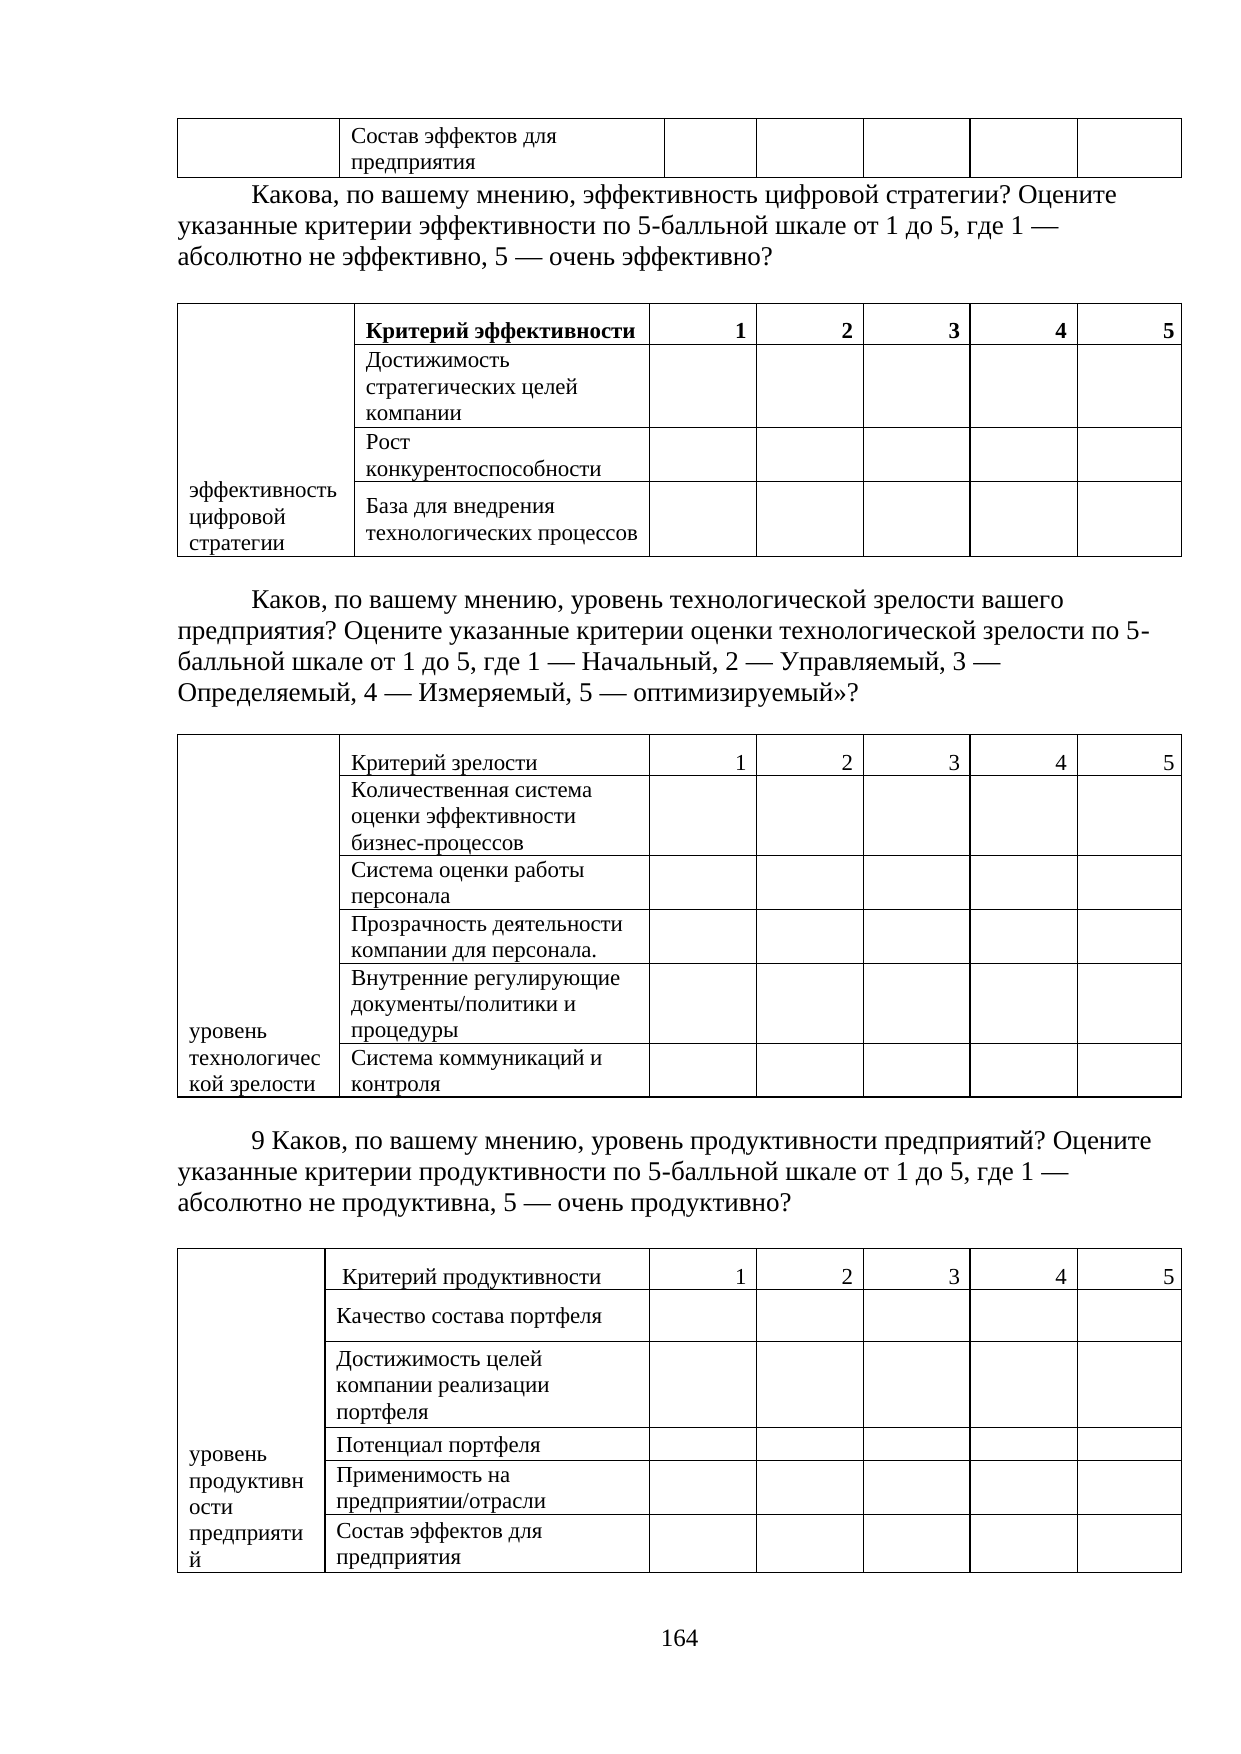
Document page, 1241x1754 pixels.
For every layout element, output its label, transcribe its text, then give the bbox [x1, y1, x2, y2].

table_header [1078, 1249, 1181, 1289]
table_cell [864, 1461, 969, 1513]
text 9 Каков, по вашему мнению, уровень продуктивности предприятий? Оцените указанные критерии продуктивности по 5-балльной шкале от 1 до 5, где 1 — абсолютно не продуктивна, 5 — очень продуктивно? [177, 1124, 1181, 1217]
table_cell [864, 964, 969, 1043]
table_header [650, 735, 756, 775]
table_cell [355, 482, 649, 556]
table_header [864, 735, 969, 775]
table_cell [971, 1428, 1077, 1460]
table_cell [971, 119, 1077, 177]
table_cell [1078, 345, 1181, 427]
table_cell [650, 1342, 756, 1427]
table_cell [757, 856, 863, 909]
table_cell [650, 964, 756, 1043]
text Каков, по вашему мнению, уровень технологической зрелости вашего предприятия? Оцените указанные критерии оценки технологической зрелости по 5-балльной шкале от 1 до 5, где 1 — Начальный, 2 — Управляемый, 3 — Определяемый, 4 — Измеряемый, 5 — оптимизируемый»? [177, 583, 1181, 707]
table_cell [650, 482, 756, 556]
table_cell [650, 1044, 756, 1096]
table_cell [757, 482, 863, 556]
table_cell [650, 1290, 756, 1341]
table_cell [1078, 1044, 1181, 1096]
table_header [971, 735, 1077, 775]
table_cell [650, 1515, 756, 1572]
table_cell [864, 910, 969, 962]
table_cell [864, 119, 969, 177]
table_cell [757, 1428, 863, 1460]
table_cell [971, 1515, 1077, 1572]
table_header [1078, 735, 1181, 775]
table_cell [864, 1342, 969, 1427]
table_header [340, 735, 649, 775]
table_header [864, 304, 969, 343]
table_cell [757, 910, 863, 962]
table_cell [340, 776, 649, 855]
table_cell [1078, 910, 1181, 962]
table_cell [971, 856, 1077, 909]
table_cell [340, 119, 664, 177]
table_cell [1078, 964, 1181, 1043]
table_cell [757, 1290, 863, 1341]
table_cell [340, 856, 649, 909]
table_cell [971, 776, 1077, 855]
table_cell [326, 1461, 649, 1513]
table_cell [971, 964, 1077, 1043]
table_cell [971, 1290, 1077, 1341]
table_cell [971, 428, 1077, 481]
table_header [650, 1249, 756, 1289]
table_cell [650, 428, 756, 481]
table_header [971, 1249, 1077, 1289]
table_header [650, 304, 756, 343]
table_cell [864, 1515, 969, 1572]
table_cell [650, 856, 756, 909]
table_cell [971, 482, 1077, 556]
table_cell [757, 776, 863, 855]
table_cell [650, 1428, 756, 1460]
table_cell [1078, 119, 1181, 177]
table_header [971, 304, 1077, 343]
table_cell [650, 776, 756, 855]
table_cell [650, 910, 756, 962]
text Какова, по вашему мнению, эффективность цифровой стратегии? Оцените указанные критерии эффективности по 5-балльной шкале от 1 до 5, где 1 — абсолютно не эффективно, 5 — очень эффективно? [177, 178, 1181, 271]
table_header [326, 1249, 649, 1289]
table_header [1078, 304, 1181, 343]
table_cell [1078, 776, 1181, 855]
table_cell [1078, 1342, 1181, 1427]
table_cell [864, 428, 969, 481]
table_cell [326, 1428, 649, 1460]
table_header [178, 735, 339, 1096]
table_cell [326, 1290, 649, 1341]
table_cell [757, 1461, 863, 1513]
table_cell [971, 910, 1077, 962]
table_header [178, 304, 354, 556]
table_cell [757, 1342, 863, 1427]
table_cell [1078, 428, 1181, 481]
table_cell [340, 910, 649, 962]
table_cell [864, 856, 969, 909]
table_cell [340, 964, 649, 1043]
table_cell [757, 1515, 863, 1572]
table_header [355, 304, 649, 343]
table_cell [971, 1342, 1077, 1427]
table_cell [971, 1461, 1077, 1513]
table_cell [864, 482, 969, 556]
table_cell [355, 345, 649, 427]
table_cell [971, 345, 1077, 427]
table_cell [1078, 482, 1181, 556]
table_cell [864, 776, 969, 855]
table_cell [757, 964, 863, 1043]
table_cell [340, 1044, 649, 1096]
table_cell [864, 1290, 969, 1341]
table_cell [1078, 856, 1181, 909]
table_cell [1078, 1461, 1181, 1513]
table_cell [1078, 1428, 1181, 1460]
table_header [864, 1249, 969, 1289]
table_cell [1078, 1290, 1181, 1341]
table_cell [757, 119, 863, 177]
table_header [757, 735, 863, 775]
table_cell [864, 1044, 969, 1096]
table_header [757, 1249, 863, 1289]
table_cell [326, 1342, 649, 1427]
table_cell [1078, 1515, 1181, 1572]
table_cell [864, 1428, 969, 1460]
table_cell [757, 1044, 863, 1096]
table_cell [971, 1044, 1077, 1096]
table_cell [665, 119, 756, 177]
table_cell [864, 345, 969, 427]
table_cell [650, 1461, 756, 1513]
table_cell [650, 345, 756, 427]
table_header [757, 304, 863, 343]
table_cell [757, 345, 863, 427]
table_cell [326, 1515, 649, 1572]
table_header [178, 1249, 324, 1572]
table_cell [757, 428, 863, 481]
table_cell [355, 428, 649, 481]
